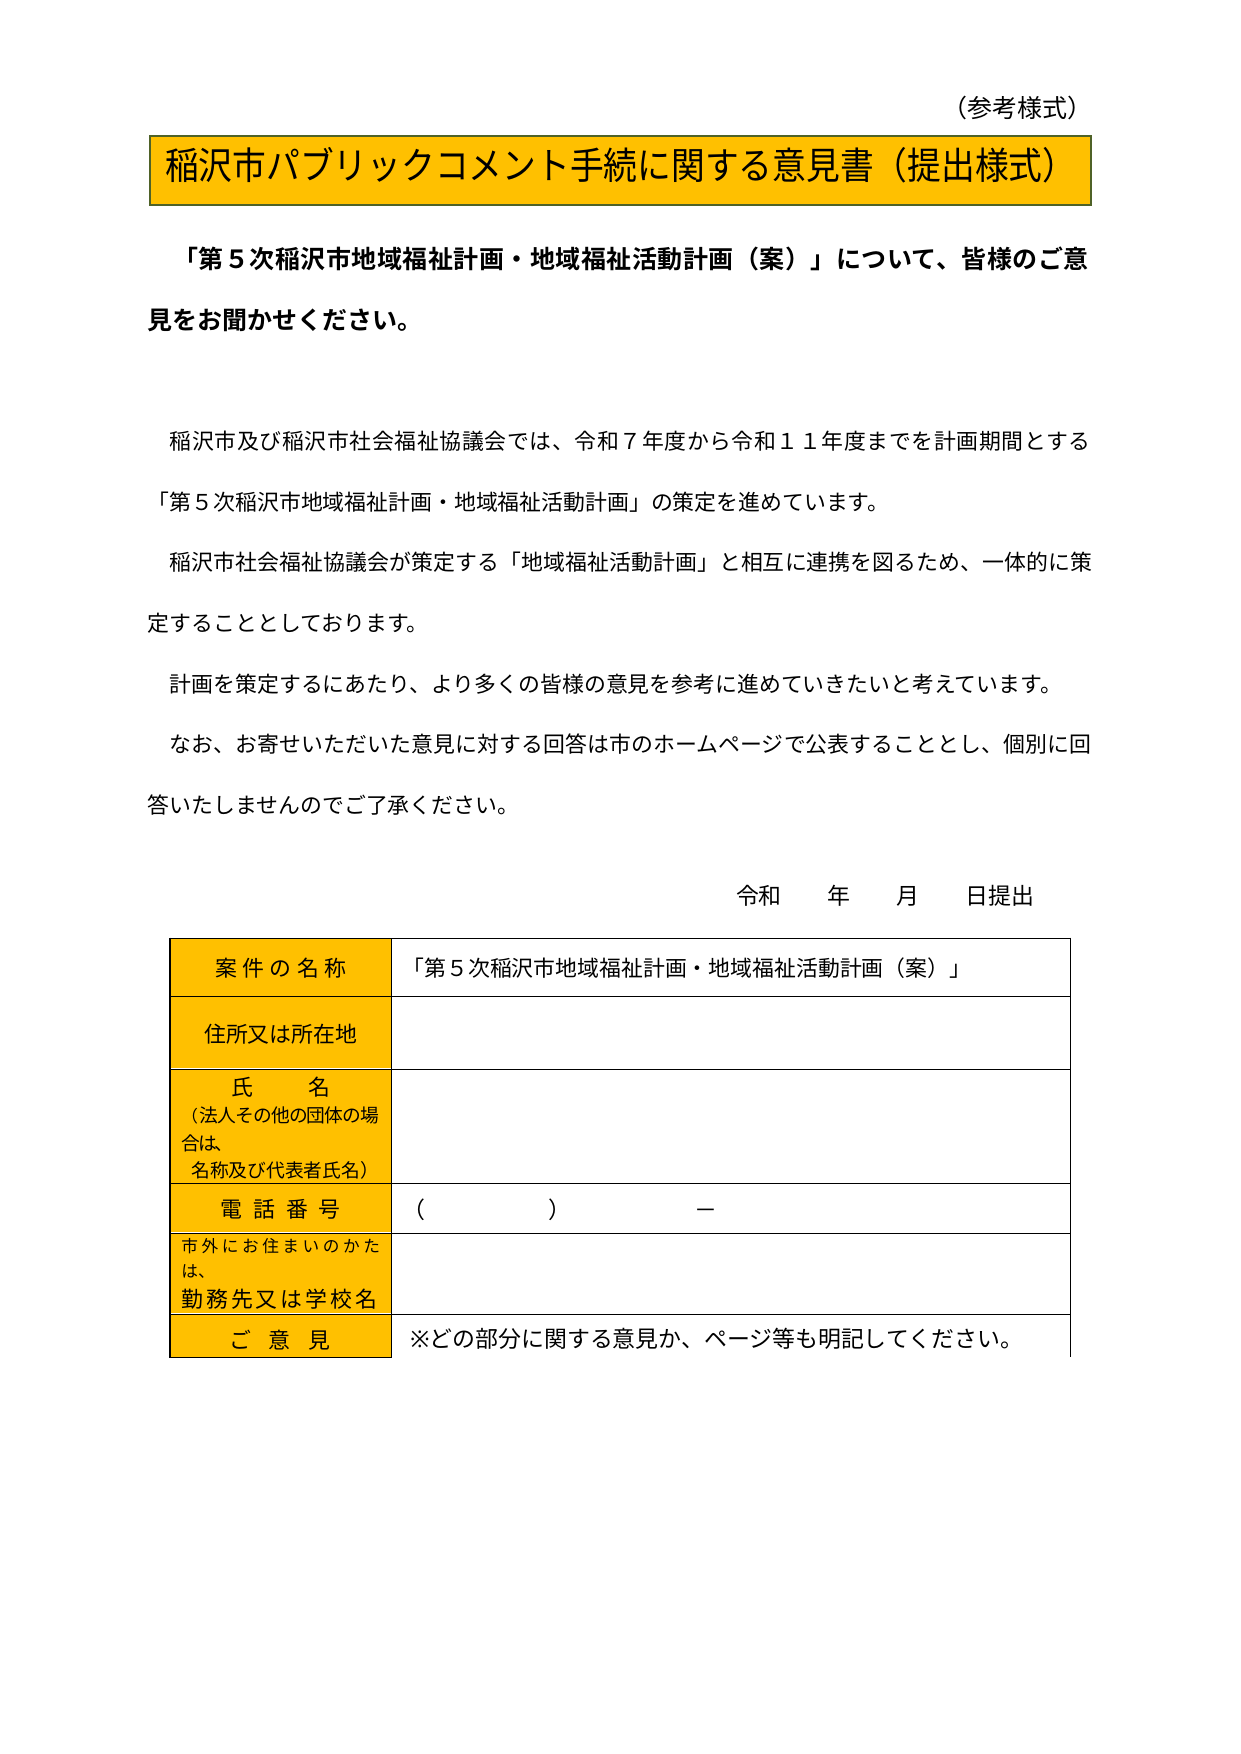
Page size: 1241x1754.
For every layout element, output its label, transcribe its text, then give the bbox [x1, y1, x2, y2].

table_cell ご 意 見 [171, 1315, 391, 1357]
table_header 「第５次稲沢市地域福祉計画・地域福祉活動計画（案）」 [392, 939, 1070, 996]
text 令和 年 月 日提出 [169, 864, 1034, 925]
table_cell 氏名 （法人その他の団体の場合は、 名称及び代表者氏名） [171, 1070, 391, 1183]
text 稲沢市及び稲沢市社会福祉協議会では、令和７年度から令和１１年度までを計画期間とする「第５次稲沢市地域福祉計画・地域福祉活動計画」の策定を進めています。 [148, 410, 1092, 531]
table_cell 電話番号 [171, 1184, 391, 1232]
table_cell [392, 1070, 1070, 1183]
text 計画を策定するにあたり、より多くの皆様の意見を参考に進めていきたいと考えています。 [148, 652, 1092, 713]
table_cell [392, 1234, 1070, 1313]
table_cell [392, 997, 1070, 1068]
table_cell 住所又は所在地 [171, 997, 391, 1068]
text 稲沢市社会福祉協議会が策定する「地域福祉活動計画」と相互に連携を図るため、一体的に策定することとしております。 [148, 531, 1092, 652]
table_cell （ ） － [392, 1184, 1070, 1232]
table_cell 市外にお住まいのかたは、 勤務先又は学校名 [171, 1234, 391, 1313]
text なお、お寄せいただいた意見に対する回答は市のホームページで公表することとし、個別に回答いたしませんのでご了承ください。 [148, 713, 1092, 834]
text 「第５次稲沢市地域福祉計画・地域福祉活動計画（案）」について、皆様のご意見をお聞かせください。 [148, 228, 1092, 349]
table_cell [392, 1315, 1070, 1357]
table_header 案件の名称 [171, 939, 391, 996]
